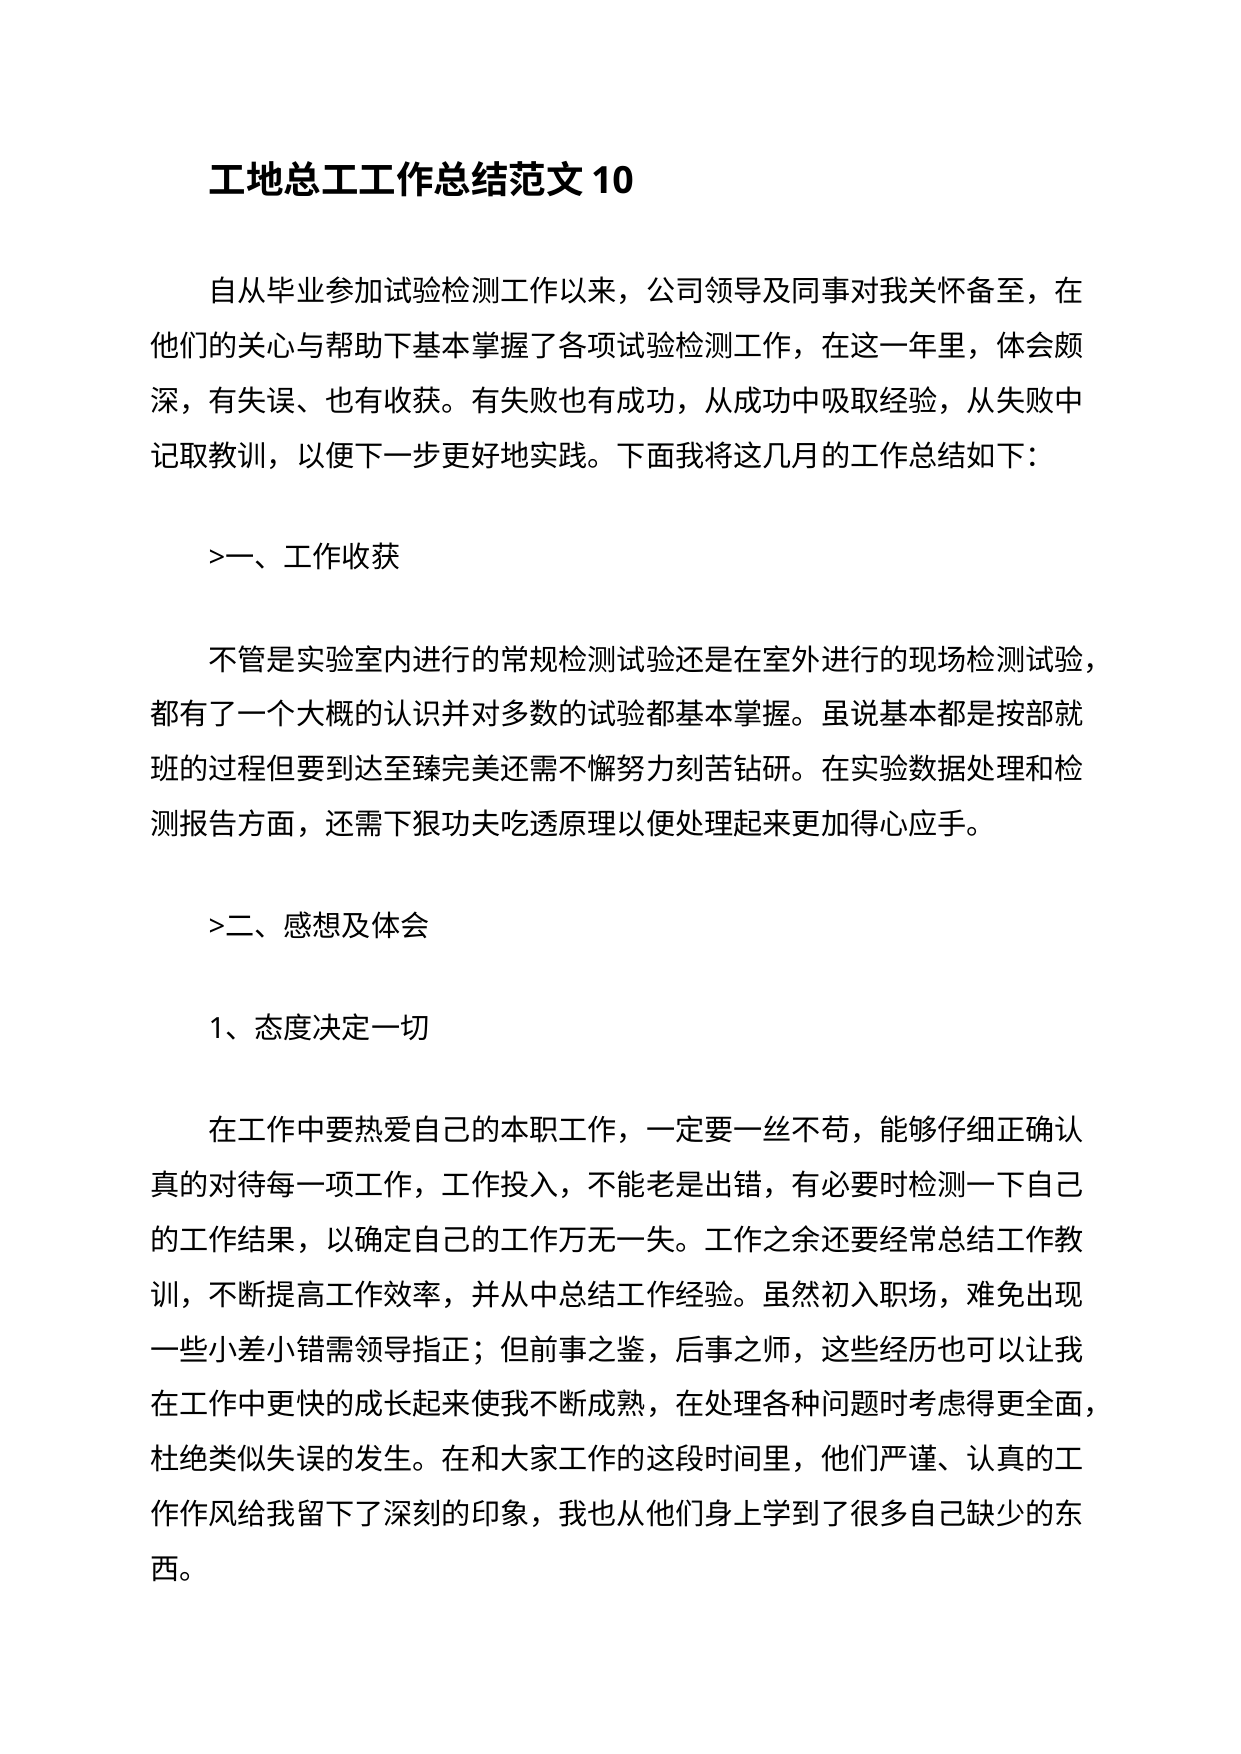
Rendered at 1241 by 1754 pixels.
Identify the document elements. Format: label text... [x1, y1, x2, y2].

text 1、态度决定一切 [150, 1004, 1090, 1047]
text >二、感想及体会 [150, 902, 1090, 945]
text 工地总工工作总结范文10 [150, 150, 1090, 204]
text 不管是实验室内进行的常规检测试验还是在室外进行的现场检测试验，都有了一个大概的认识并对多数的试验都基本掌握。虽说基本都是按部就班的过程但要到达至臻完美还需不懈努力刻苦钻研。在实验数据处理和检测报告方面，还需下狠功夫吃透原理以便处理起来更加得心应手。 [150, 636, 1090, 843]
text >一、工作收获 [150, 534, 1090, 576]
text 自从毕业参加试验检测工作以来，公司领导及同事对我关怀备至，在他们的关心与帮助下基本掌握了各项试验检测工作，在这一年里，体会颇深，有失误、也有收获。有失败也有成功，从成功中吸取经验，从失败中记取教训，以便下一步更好地实践。下面我将这几月的工作总结如下： [150, 268, 1090, 474]
text 在工作中要热爱自己的本职工作，一定要一丝不苟，能够仔细正确认真的对待每一项工作，工作投入，不能老是出错，有必要时检测一下自己的工作结果，以确定自己的工作万无一失。工作之余还要经常总结工作教训，不断提高工作效率，并从中总结工作经验。虽然初入职场，难免出现一些小差小错需领导指正；但前事之鉴，后事之师，这些经历也可以让我在工作中更快的成长起来使我不断成熟，在处理各种问题时考虑得更全面，杜绝类似失误的发生。在和大家工作的这段时间里，他们严谨、认真的工作作风给我留下了深刻的印象，我也从他们身上学到了很多自己缺少的东西。 [150, 1106, 1090, 1588]
